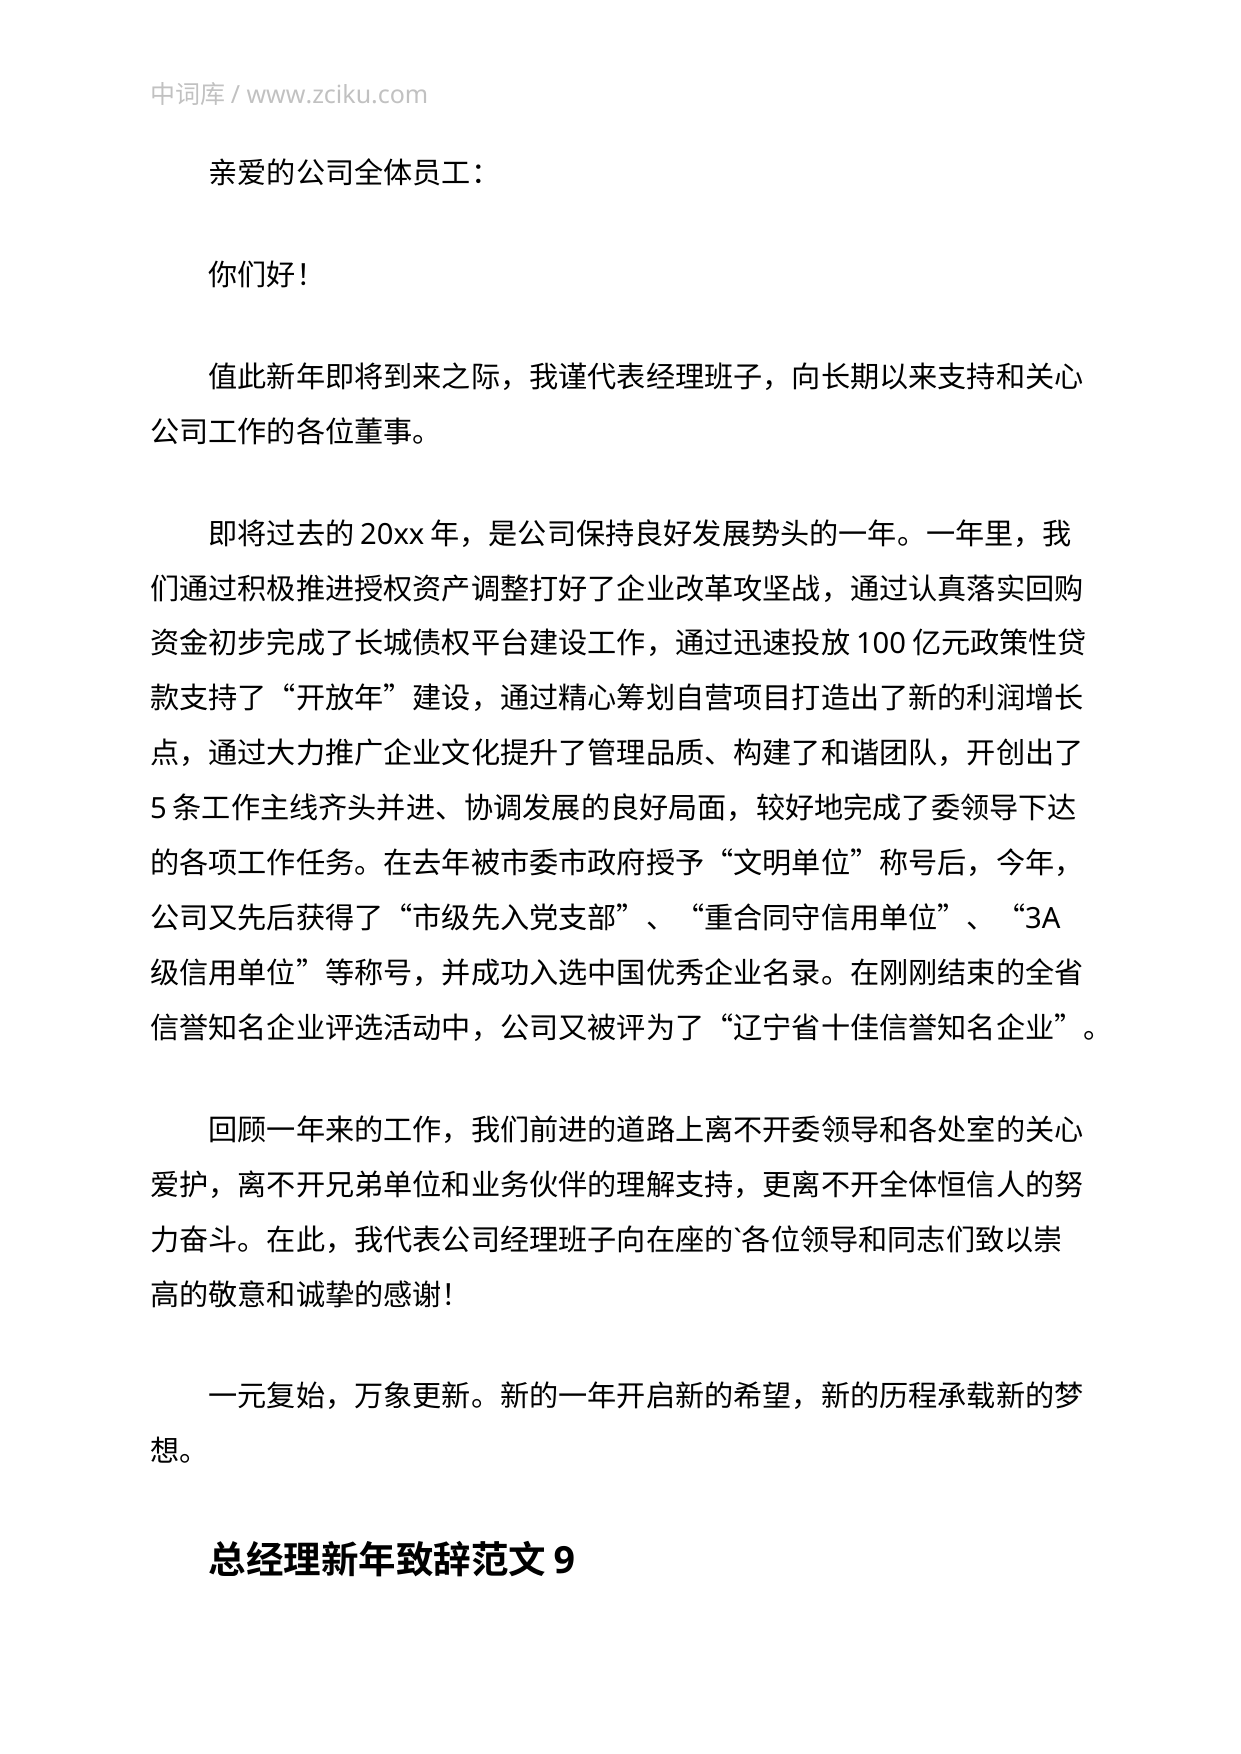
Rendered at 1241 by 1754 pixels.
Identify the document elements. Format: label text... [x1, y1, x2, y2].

text 值此新年即将到来之际，我谨代表经理班子，向长期以来支持和关心公司工作的各位董事。 [150, 353, 1090, 451]
text 即将过去的20xx年，是公司保持良好发展势头的一年。一年里，我们通过积极推进授权资产调整打好了企业改革攻坚战，通过认真落实回购资金初步完成了长城债权平台建设工作，通过迅速投放100亿元政策性贷款支持了“开放年”建设，通过精心筹划自营项目打造出了新的利润增长点，通过大力推广企业文化提升了管理品质、构建了和谐团队，开创出了5条工作主线齐头并进、协调发展的良好局面，较好地完成了委领导下达的各项工作任务。在去年被市委市政府授予“文明单位”称号后，今年，公司又先后获得了“市级先入党支部”、“重合同守信用单位”、“3A级信用单位”等称号，并成功入选中国优秀企业名录。在刚刚结束的全省信誉知名企业评选活动中，公司又被评为了“辽宁省十佳信誉知名企业”。 [150, 510, 1090, 1047]
text 亲爱的公司全体员工： [150, 150, 1090, 192]
text 一元复始，万象更新。新的一年开启新的希望，新的历程承载新的梦想。 [150, 1373, 1090, 1470]
text 你们好！ [150, 252, 1090, 294]
text 总经理新年致辞范文9 [150, 1530, 1090, 1584]
text 回顾一年来的工作，我们前进的道路上离不开委领导和各处室的关心爱护，离不开兄弟单位和业务伙伴的理解支持，更离不开全体恒信人的努力奋斗。在此，我代表公司经理班子向在座的`各位领导和同志们致以崇高的敬意和诚挚的感谢！ [150, 1106, 1090, 1313]
